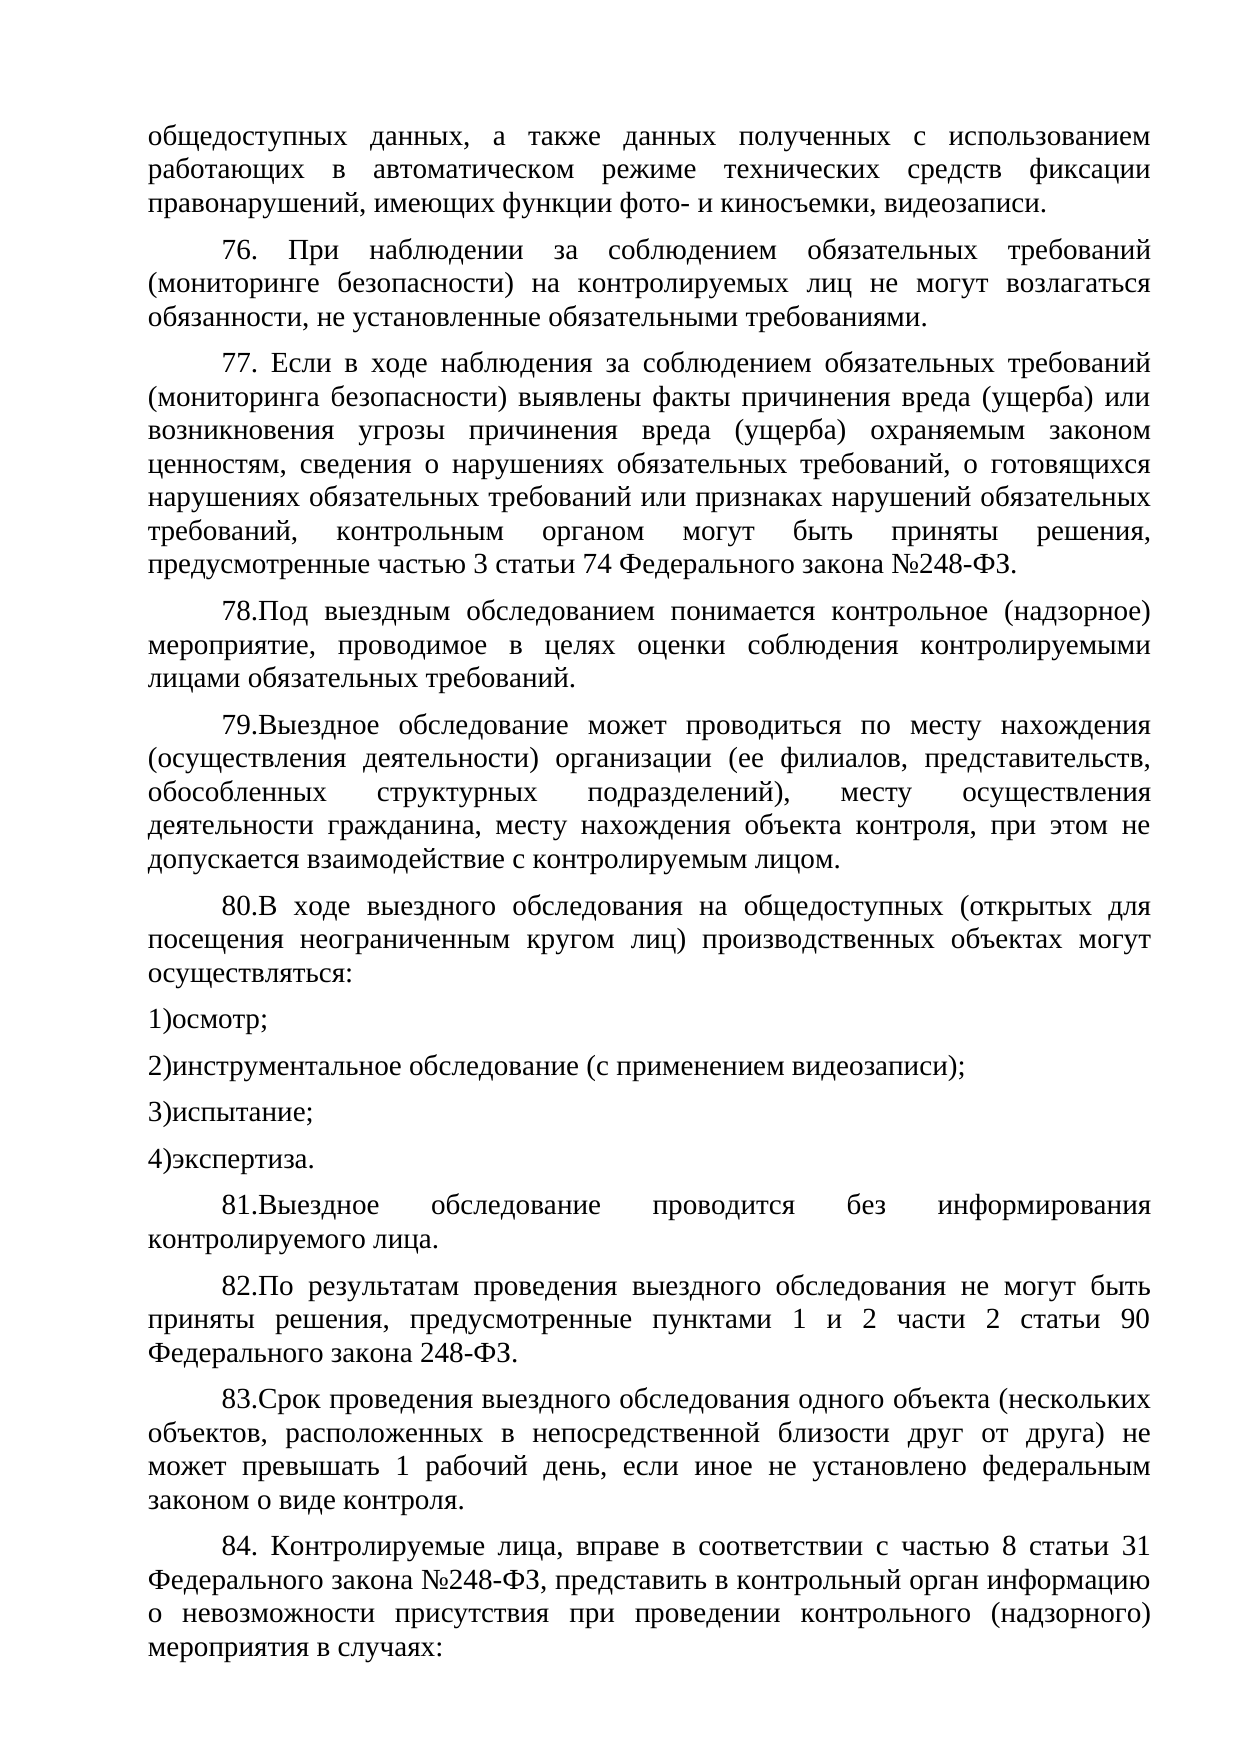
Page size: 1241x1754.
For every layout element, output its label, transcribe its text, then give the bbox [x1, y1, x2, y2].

text 78.Под выездным обследованием понимается контрольное (надзорное) мероприятие, проводимое в целях оценки соблюдения контролируемыми лицами обязательных требований. [148, 593, 1152, 694]
text 81.Выездное обследование проводится без информирования контролируемого лица. [148, 1187, 1152, 1254]
text 76. При наблюдении за соблюдением обязательных требований (мониторинге безопасности) на контролируемых лиц не могут возлагаться обязанности, не установленные обязательными требованиями. [148, 232, 1152, 332]
text 4)экспертиза. [148, 1141, 1152, 1174]
text 77. Если в ходе наблюдения за соблюдением обязательных требований (мониторинга безопасности) выявлены факты причинения вреда (ущерба) или возникновения угрозы причинения вреда (ущерба) охраняемым законом ценностям, сведения о нарушениях обязательных требований, о готовящихся нарушениях обязательных требований или признаках нарушений обязательных требований, контрольным органом могут быть приняты решения, предусмотренные частью 3 статьи 74 Федерального закона №248-ФЗ. [148, 345, 1152, 580]
text 82.По результатам проведения выездного обследования не могут быть приняты решения, предусмотренные пунктами 1 и 2 части 2 статьи 90 Федерального закона 248-ФЗ. [148, 1268, 1152, 1368]
text 79.Выездное обследование может проводиться по месту нахождения (осуществления деятельности) организации (ее филиалов, представительств, обособленных структурных подразделений), месту осуществления деятельности гражданина, месту нахождения объекта контроля, при этом не допускается взаимодействие с контролируемым лицом. [148, 707, 1152, 874]
text 1)осмотр; [148, 1001, 1152, 1035]
text 80.В ходе выездного обследования на общедоступных (открытых для посещения неограниченным кругом лиц) производственных объектах могут осуществляться: [148, 888, 1152, 988]
text 2)инструментальное обследование (с применением видеозаписи); [148, 1048, 1152, 1081]
text 3)испытание; [148, 1094, 1152, 1128]
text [148, 118, 1152, 219]
text 83.Срок проведения выездного обследования одного объекта (нескольких объектов, расположенных в непосредственной близости друг от друга) не может превышать 1 рабочий день, если иное не установлено федеральным законом о виде контроля. [148, 1381, 1152, 1515]
text 84. Контролируемые лица, вправе в соответствии с частью 8 статьи 31 Федерального закона №248-ФЗ, представить в контрольный орган информацию о невозможности присутствия при проведении контрольного (надзорного) мероприятия в случаях: [148, 1528, 1152, 1663]
